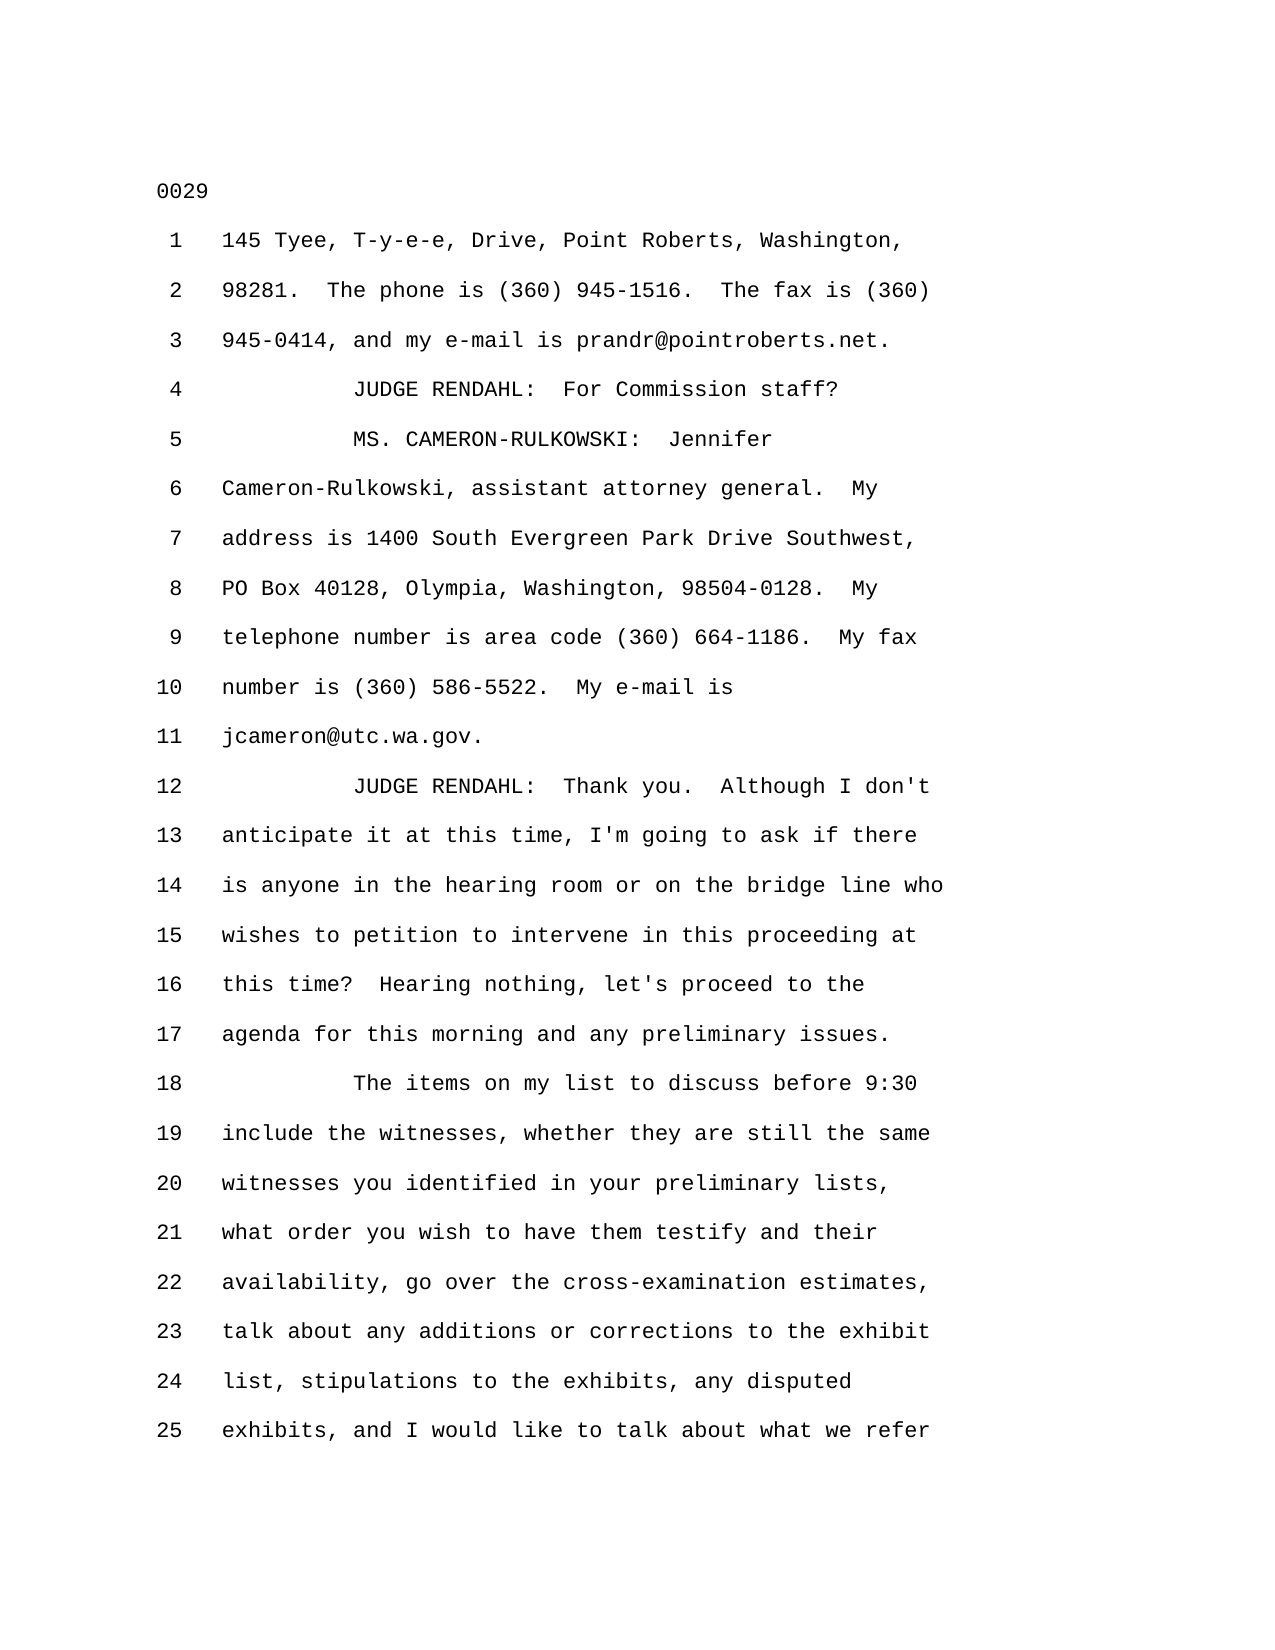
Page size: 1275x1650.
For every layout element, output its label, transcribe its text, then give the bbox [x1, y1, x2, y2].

text 10 number is (360) 586-5522. My e-mail is [156, 676, 1119, 701]
text 12 JUDGE RENDAHL: Thank you. Although I don't [156, 775, 1119, 800]
text 4 JUDGE RENDAHL: For Commission staff? [156, 378, 1119, 403]
text 0029 [156, 180, 1119, 205]
text 7 address is 1400 South Evergreen Park Drive Southwest, [156, 527, 1119, 552]
text 24 list, stipulations to the exhibits, any disputed [156, 1370, 1119, 1395]
text 2 98281. The phone is (360) 945-1516. The fax is (360) [156, 279, 1119, 304]
text 16 this time? Hearing nothing, let's proceed to the [156, 973, 1119, 998]
text 18 The items on my list to discuss before 9:30 [156, 1072, 1119, 1097]
text 6 Cameron-Rulkowski, assistant attorney general. My [156, 477, 1119, 502]
text 17 agenda for this morning and any preliminary issues. [156, 1023, 1119, 1048]
text 23 talk about any additions or corrections to the exhibit [156, 1320, 1119, 1345]
text 19 include the witnesses, whether they are still the same [156, 1122, 1119, 1147]
text 15 wishes to petition to intervene in this proceeding at [156, 924, 1119, 948]
text 25 exhibits, and I would like to talk about what we refer [156, 1419, 1119, 1444]
text 5 MS. CAMERON-RULKOWSKI: Jennifer [156, 428, 1119, 453]
text 21 what order you wish to have them testify and their [156, 1221, 1119, 1246]
text 3 945-0414, and my e-mail is prandr@pointroberts.net. [156, 329, 1119, 353]
text 13 anticipate it at this time, I'm going to ask if there [156, 824, 1119, 849]
text 11 jcameron@utc.wa.gov. [156, 725, 1119, 750]
text 22 availability, go over the cross-examination estimates, [156, 1271, 1119, 1296]
text 20 witnesses you identified in your preliminary lists, [156, 1172, 1119, 1196]
text 9 telephone number is area code (360) 664-1186. My fax [156, 626, 1119, 651]
text 8 PO Box 40128, Olympia, Washington, 98504-0128. My [156, 577, 1119, 601]
text 1 145 Tyee, T-y-e-e, Drive, Point Roberts, Washington, [156, 229, 1119, 254]
text 14 is anyone in the hearing room or on the bridge line who [156, 874, 1119, 899]
